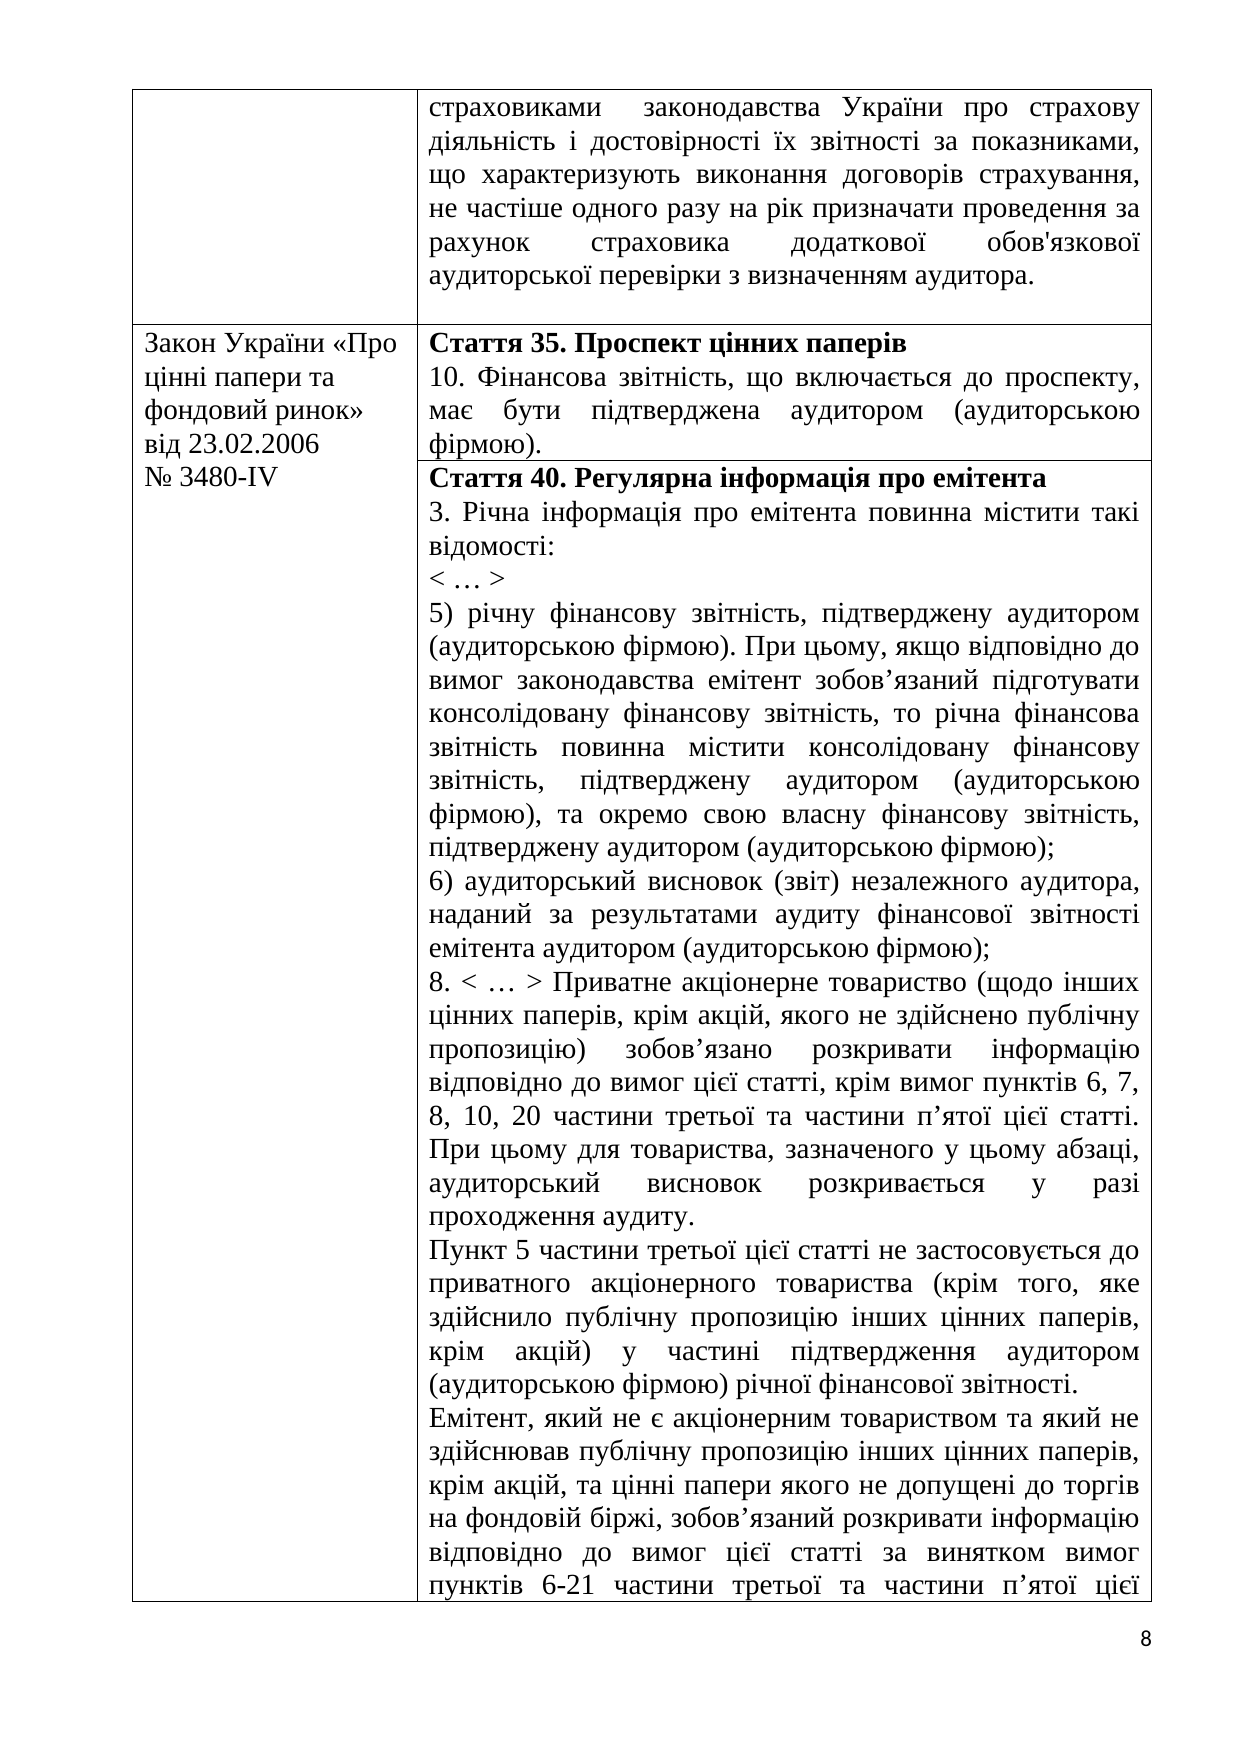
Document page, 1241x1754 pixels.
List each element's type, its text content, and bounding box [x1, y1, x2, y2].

table_cell Закон України «Про цінні папери та фондовий ринок» від 23.02.2006 № 3480-IV [133, 325, 417, 1601]
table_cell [418, 90, 1151, 324]
table_cell Стаття 35. Проспект цінних паперів 10. Фінансова звітність, що включається до проспекту, має бути підтверджена аудитором (аудиторською фірмою). [418, 325, 1151, 459]
